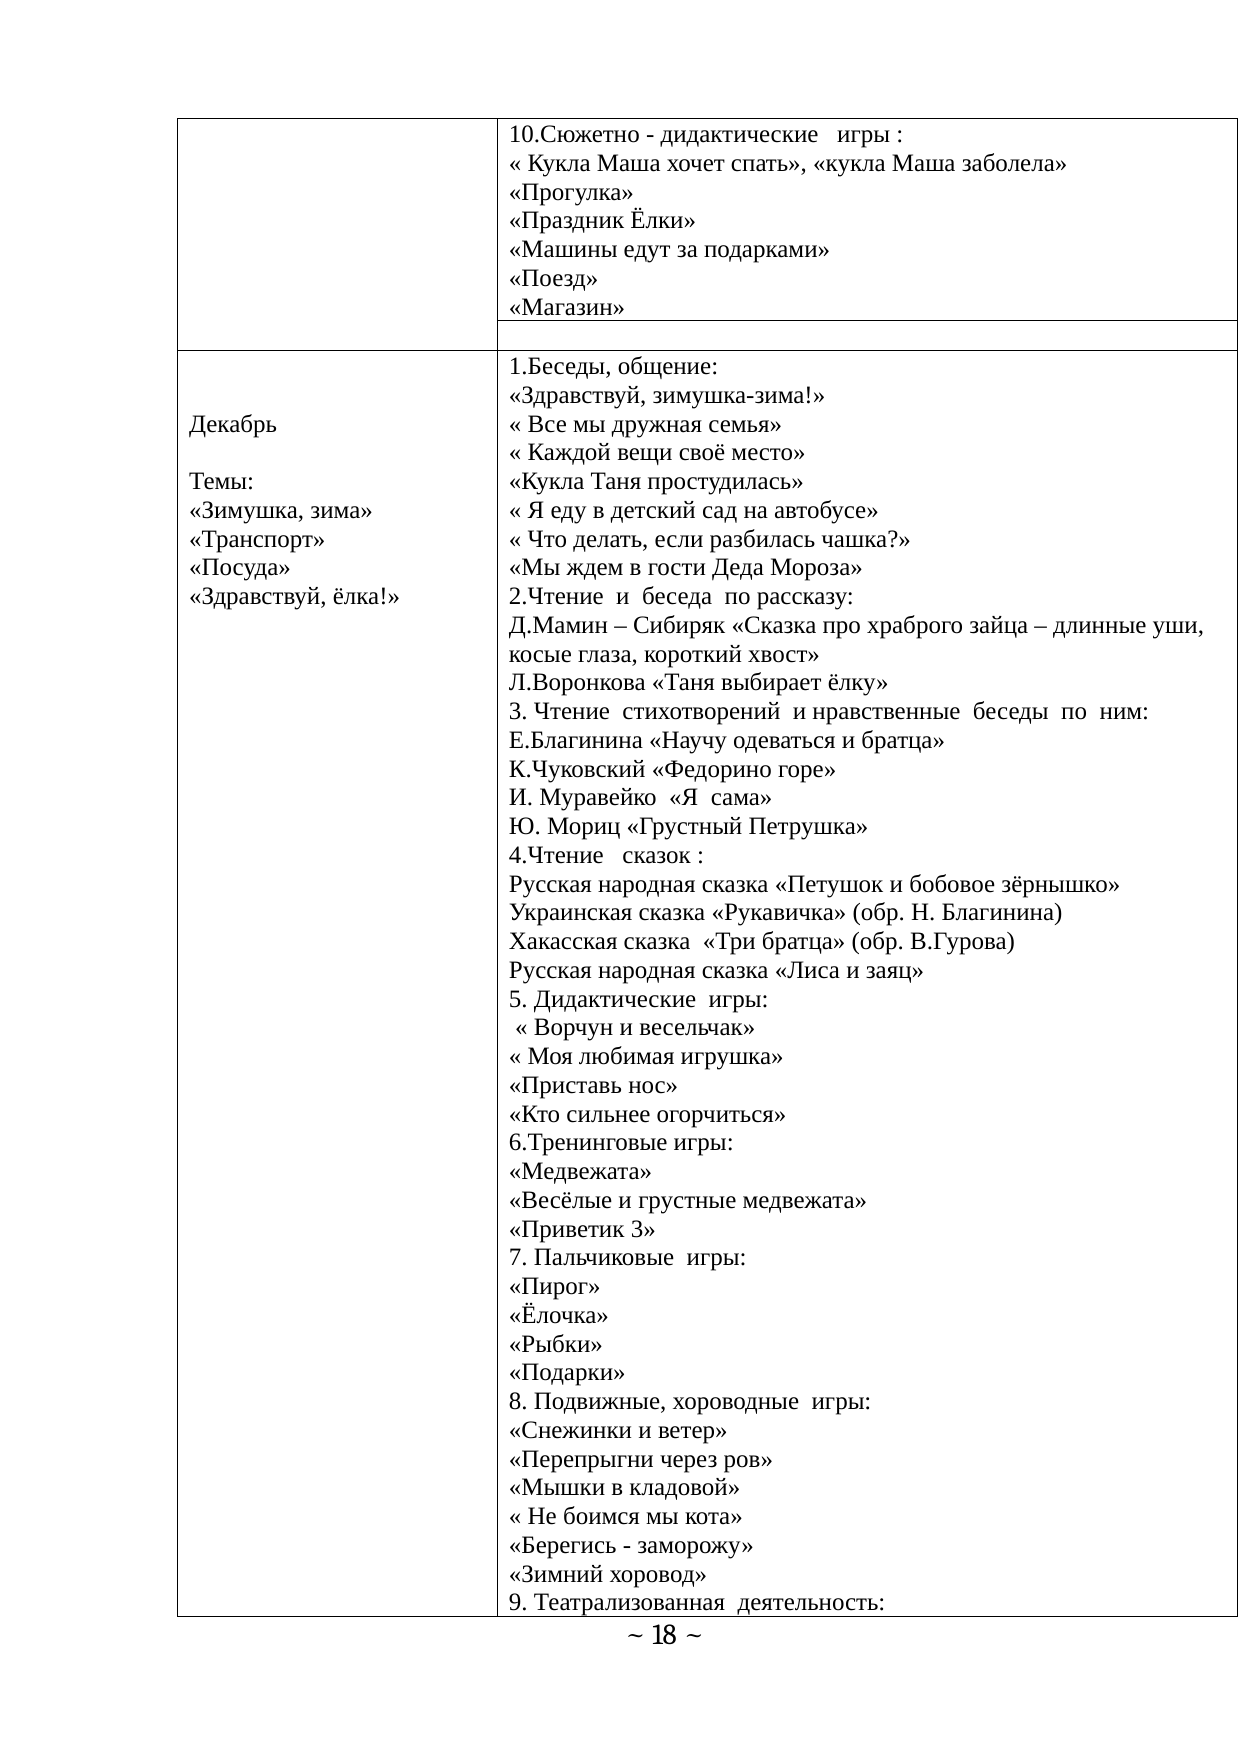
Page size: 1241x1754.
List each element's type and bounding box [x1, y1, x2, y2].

table_cell [178, 351, 497, 1616]
table_cell [498, 119, 1237, 320]
table_cell [498, 351, 1237, 1616]
table_cell [178, 119, 497, 350]
table_cell [498, 321, 1237, 350]
